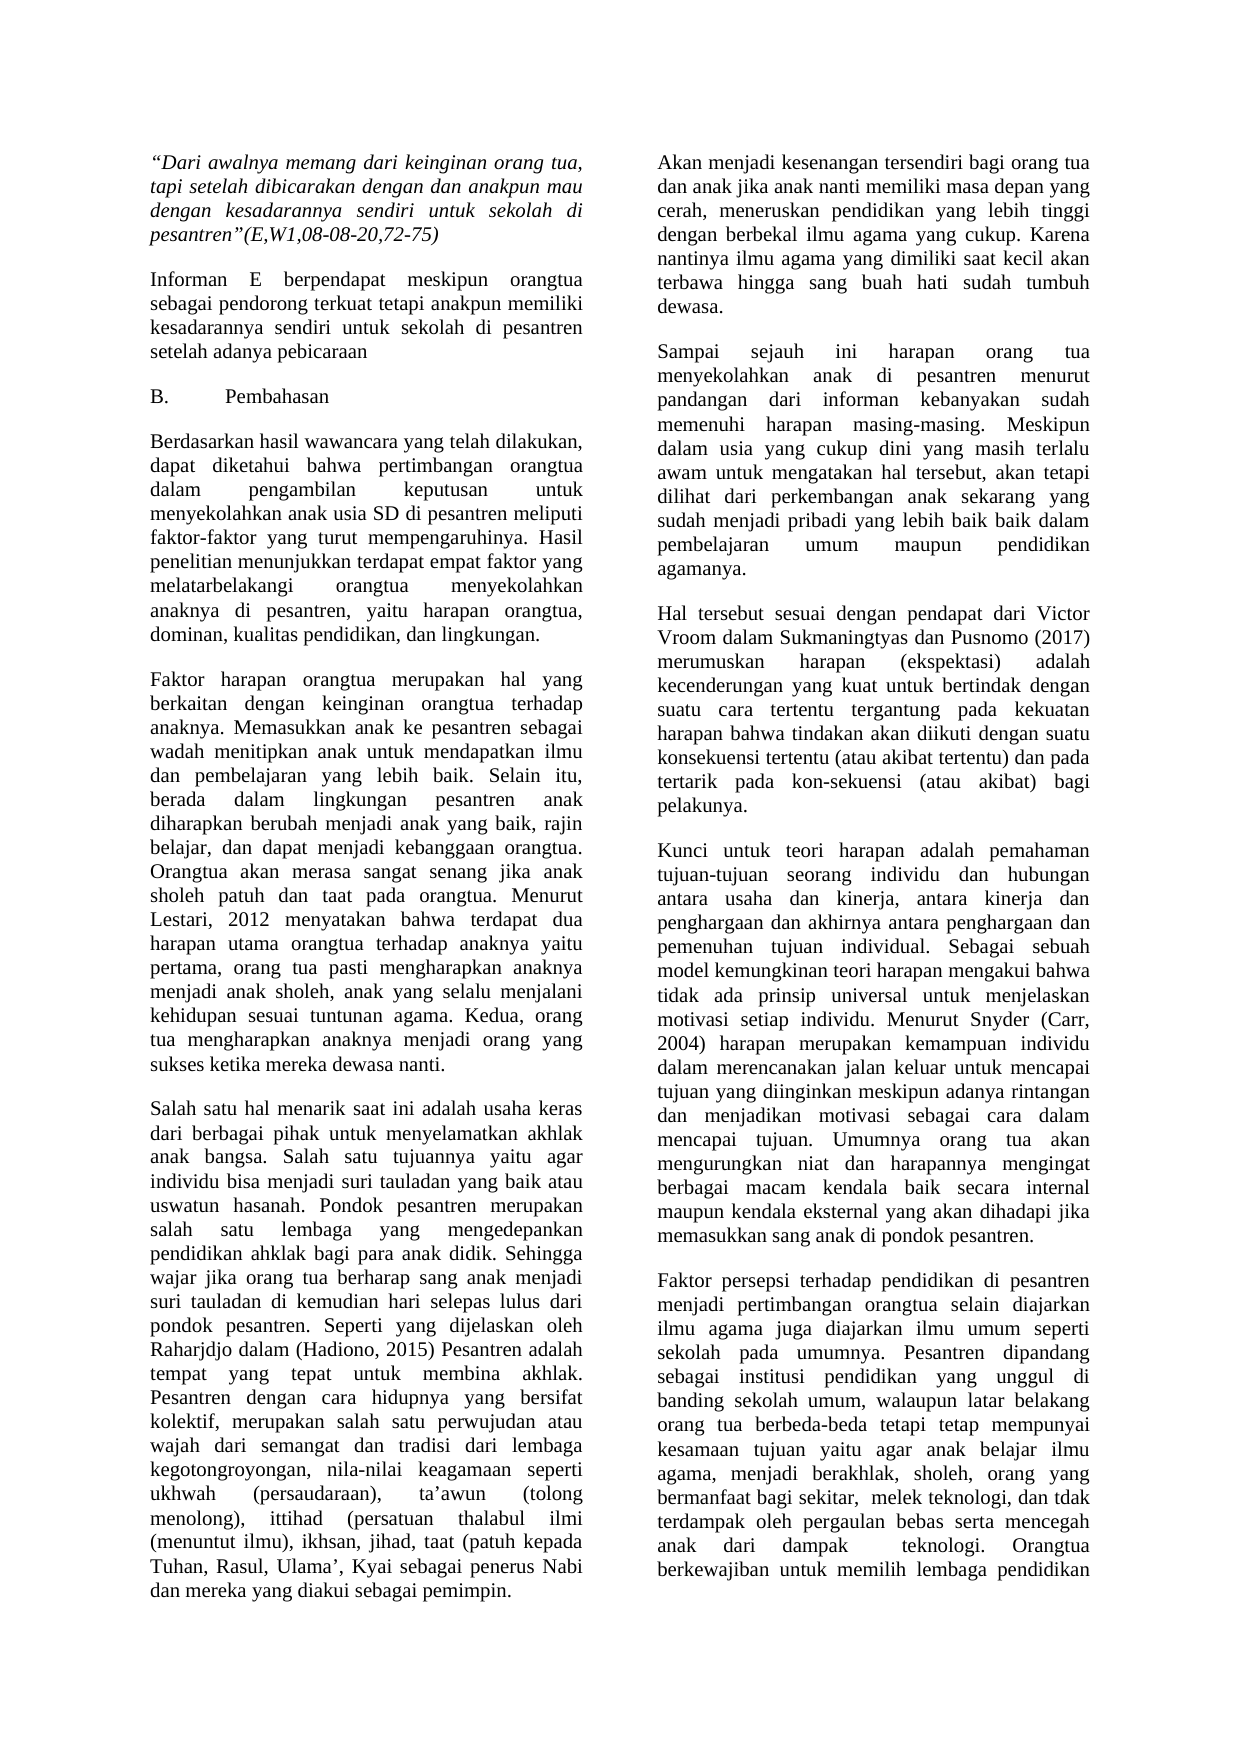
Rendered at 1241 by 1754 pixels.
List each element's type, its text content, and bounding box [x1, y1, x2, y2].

text Faktor harapan orangtua merupakan hal yang berkaitan dengan keinginan orangtua terhadap anaknya. Memasukkan anak ke pesantren sebagai wadah menitipkan anak untuk mendapatkan ilmu dan pembelajaran yang lebih baik. Selain itu, berada dalam lingkungan pesantren anak diharapkan berubah menjadi anak yang baik, rajin belajar, dan dapat menjadi kebanggaan orangtua. Orangtua akan merasa sangat senang jika anak sholeh patuh dan taat pada orangtua. Menurut Lestari, 2012 menyatakan bahwa terdapat dua harapan utama orangtua terhadap anaknya yaitu pertama, orang tua pasti mengharapkan anaknya menjadi anak sholeh, anak yang selalu menjalani kehidupan sesuai tuntunan agama. Kedua, orang tua mengharapkan anaknya menjadi orang yang sukses ketika mereka dewasa nanti. [150, 666, 583, 1076]
text Akan menjadi kesenangan tersendiri bagi orang tua dan anak jika anak nanti memiliki masa depan yang cerah, meneruskan pendidikan yang lebih tinggi dengan berbekal ilmu agama yang cukup. Karena nantinya ilmu agama yang dimiliki saat kecil akan terbawa hingga sang buah hati sudah tumbuh dewasa. [657, 150, 1090, 318]
text Salah satu hal menarik saat ini adalah usaha keras dari berbagai pihak untuk menyelamatkan akhlak anak bangsa. Salah satu tujuannya yaitu agar individu bisa menjadi suri tauladan yang baik atau uswatun hasanah. Pondok pesantren merupakan salah satu lembaga yang mengedepankan pendidikan ahklak bagi para anak didik. Sehingga wajar jika orang tua berharap sang anak menjadi suri tauladan di kemudian hari selepas lulus dari pondok pesantren. Seperti yang dijelaskan oleh Raharjdjo dalam (Hadiono, 2015) Pesantren adalah tempat yang tepat untuk membina akhlak. Pesantren dengan cara hidupnya yang bersifat kolektif, merupakan salah satu perwujudan atau wajah dari semangat dan tradisi dari lembaga kegotongroyongan, nila-nilai keagamaan seperti ukhwah (persaudaraan), ta’awun (tolong menolong), ittihad (persatuan thalabul ilmi (menuntut ilmu), ikhsan, jihad, taat (patuh kepada Tuhan, Rasul, Ulama’, Kyai sebagai penerus Nabi dan mereka yang diakui sebagai pemimpin. [150, 1096, 583, 1602]
text “Dari awalnya memang dari keinginan orang tua, tapi setelah dibicarakan dengan dan anakpun mau dengan kesadarannya sendiri untuk sekolah di pesantren”(E,W1,08-08-20,72-75) [150, 150, 583, 246]
text Berdasarkan hasil wawancara yang telah dilakukan, dapat diketahui bahwa pertimbangan orangtua dalam pengambilan keputusan untuk menyekolahkan anak usia SD di pesantren meliputi faktor-faktor yang turut mempengaruhinya. Hasil penelitian menunjukkan terdapat empat faktor yang melatarbelakangi orangtua menyekolahkan anaknya di pesantren, yaitu harapan orangtua, dominan, kualitas pendidikan, dan lingkungan. [150, 429, 583, 646]
text Kunci untuk teori harapan adalah pemahaman tujuan-tujuan seorang individu dan hubungan antara usaha dan kinerja, antara kinerja dan penghargaan dan akhirnya antara penghargaan dan pemenuhan tujuan individual. Sebagai sebuah model kemungkinan teori harapan mengakui bahwa tidak ada prinsip universal untuk menjelaskan motivasi setiap individu. Menurut Snyder (Carr, 2004) harapan merupakan kemampuan individu dalam merencanakan jalan keluar untuk mencapai tujuan yang diinginkan meskipun adanya rintangan dan menjadikan motivasi sebagai cara dalam mencapai tujuan. Umumnya orang tua akan mengurungkan niat dan harapannya mengingat berbagai macam kendala baik secara internal maupun kendala eksternal yang akan dihadapi jika memasukkan sang anak di pondok pesantren. [657, 838, 1090, 1247]
text Sampai sejauh ini harapan orang tua menyekolahkan anak di pesantren menurut pandangan dari informan kebanyakan sudah memenuhi harapan masing-masing. Meskipun dalam usia yang cukup dini yang masih terlalu awam untuk mengatakan hal tersebut, akan tetapi dilihat dari perkembangan anak sekarang yang sudah menjadi pribadi yang lebih baik baik dalam pembelajaran umum maupun pendidikan agamanya. [657, 339, 1090, 580]
text B. Pembahasan [150, 384, 583, 408]
text Hal tersebut sesuai dengan pendapat dari Victor Vroom dalam Sukmaningtyas dan Pusnomo (2017) merumuskan harapan (ekspektasi) adalah kecenderungan yang kuat untuk bertindak dengan suatu cara tertentu tergantung pada kekuatan harapan bahwa tindakan akan diikuti dengan suatu konsekuensi tertentu (atau akibat tertentu) dan pada tertarik pada kon-sekuensi (atau akibat) bagi pelakunya. [657, 601, 1090, 817]
text Informan E berpendapat meskipun orangtua sebagai pendorong terkuat tetapi anakpun memiliki kesadarannya sendiri untuk sekolah di pesantren setelah adanya pebicaraan [150, 267, 583, 363]
